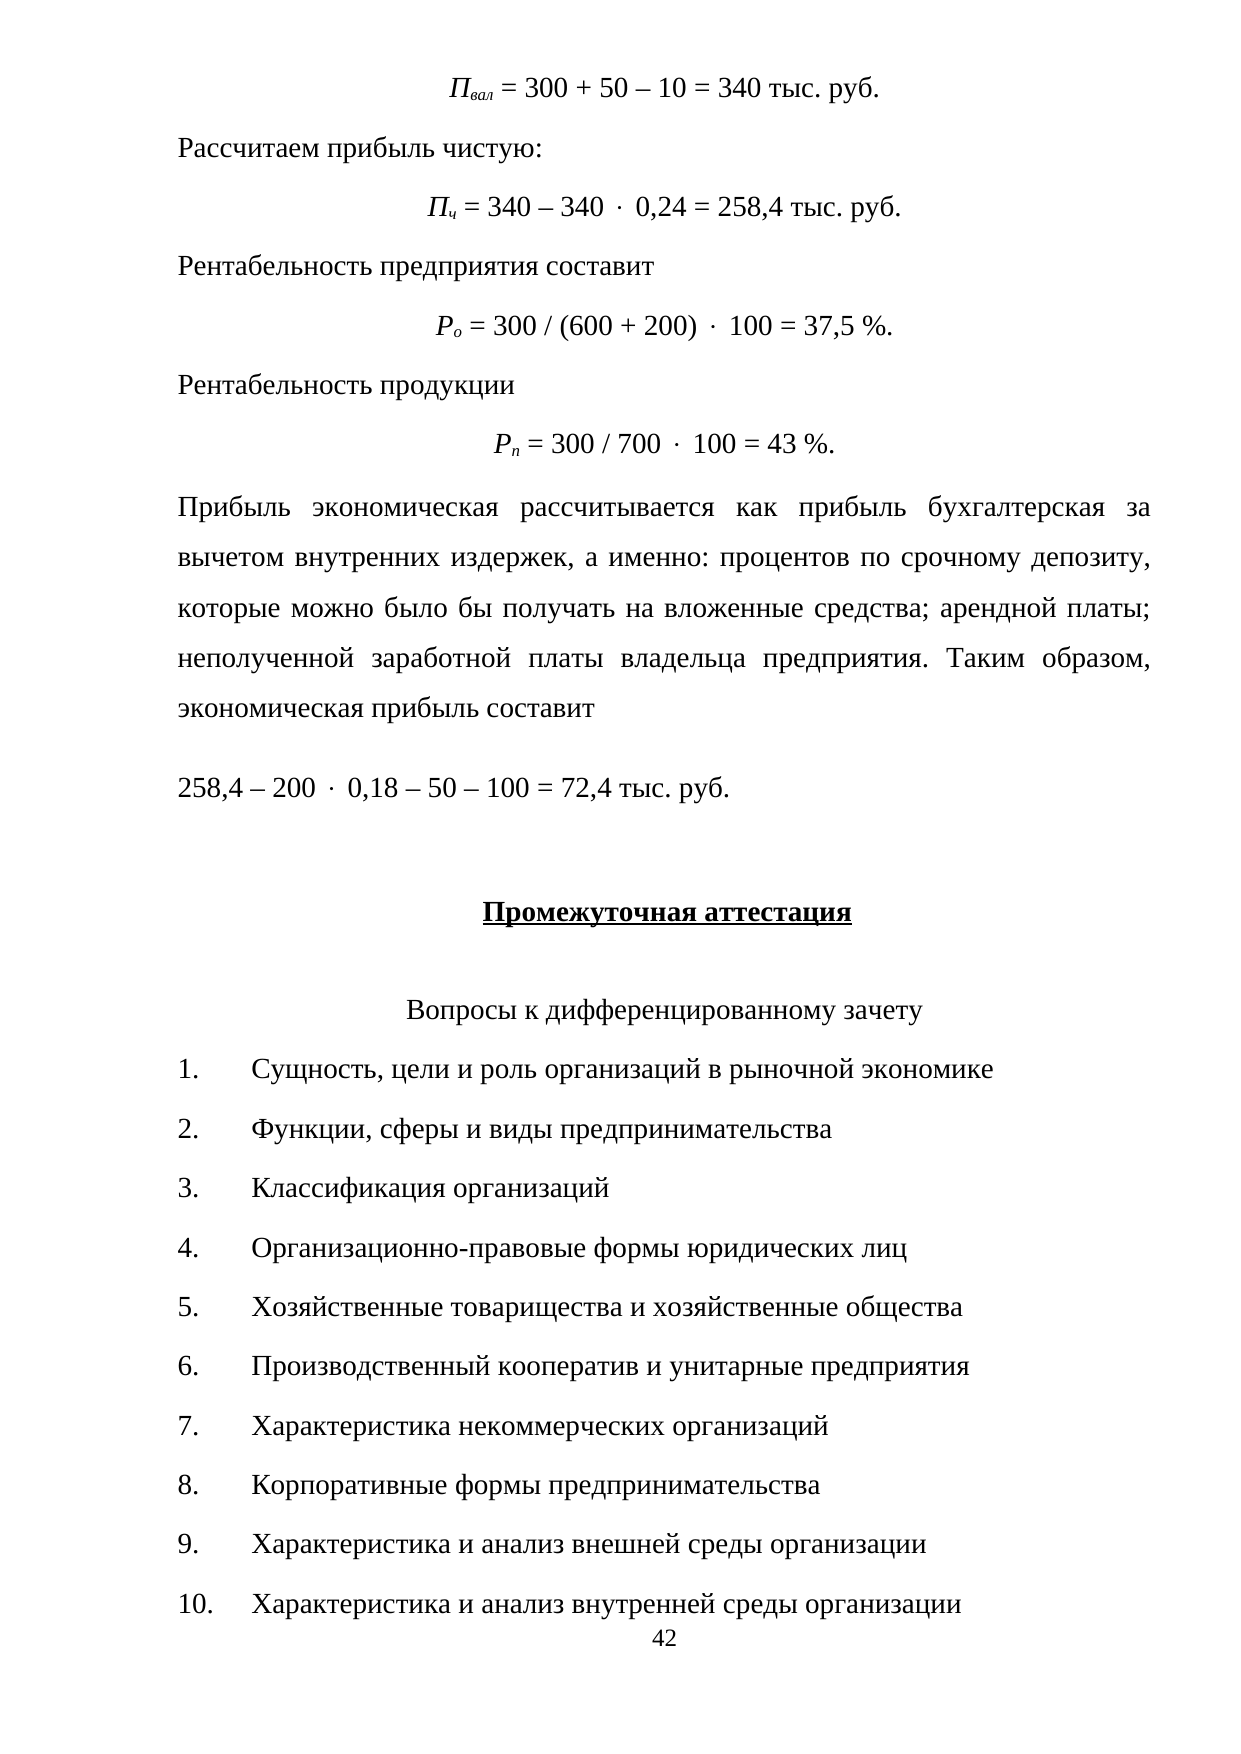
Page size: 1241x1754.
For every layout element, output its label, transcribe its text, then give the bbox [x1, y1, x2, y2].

text 10. Характеристика и анализ внутренней среды организации [177, 1586, 1152, 1619]
text 7. Характеристика некоммерческих организаций [177, 1408, 1152, 1441]
text Рассчитаем прибыль чистую: [177, 133, 1152, 163]
text Рп = 300 / 700  100 = 43 %. [177, 430, 1152, 460]
text 9. Характеристика и анализ внешней среды организации [177, 1527, 1152, 1560]
text 258,4 – 200  0,18 – 50 – 100 = 72,4 тыс. руб. [177, 770, 1152, 803]
text 4. Организационно-правовые формы юридических лиц [177, 1230, 1152, 1263]
text 5. Хозяйственные товарищества и хозяйственные общества [177, 1289, 1152, 1323]
text 8. Корпоративные формы предпринимательства [177, 1467, 1152, 1501]
text Пвал = 300 + 50 – 10 = 340 тыс. руб. [177, 74, 1152, 104]
text Промежуточная аттестация [182, 894, 1152, 928]
text 3. Классификация организаций [177, 1170, 1152, 1204]
text Рентабельность продукции [177, 370, 1152, 401]
text Пч = 340 – 340  0,24 = 258,4 тыс. руб. [177, 192, 1152, 223]
text 6. Производственный кооператив и унитарные предприятия [177, 1348, 1152, 1382]
text Вопросы к дифференцированному зачету [177, 992, 1152, 1026]
text 2. Функции, сферы и виды предпринимательства [177, 1111, 1152, 1144]
text 1. Сущность, цели и роль организаций в рыночной экономике [177, 1052, 1152, 1085]
text Рентабельность предприятия составит [177, 252, 1152, 282]
text Прибыль экономическая рассчитывается как прибыль бухгалтерская за вычетом внутренних издержек, а именно: процентов по срочному депозиту, которые можно было бы получать на вложенные средства; арендной платы; неполученной заработной платы владельца предприятия. Таким образом, экономическая прибыль составит [177, 489, 1152, 724]
text Ро = 300 / (600 + 200)  100 = 37,5 %. [177, 311, 1152, 341]
